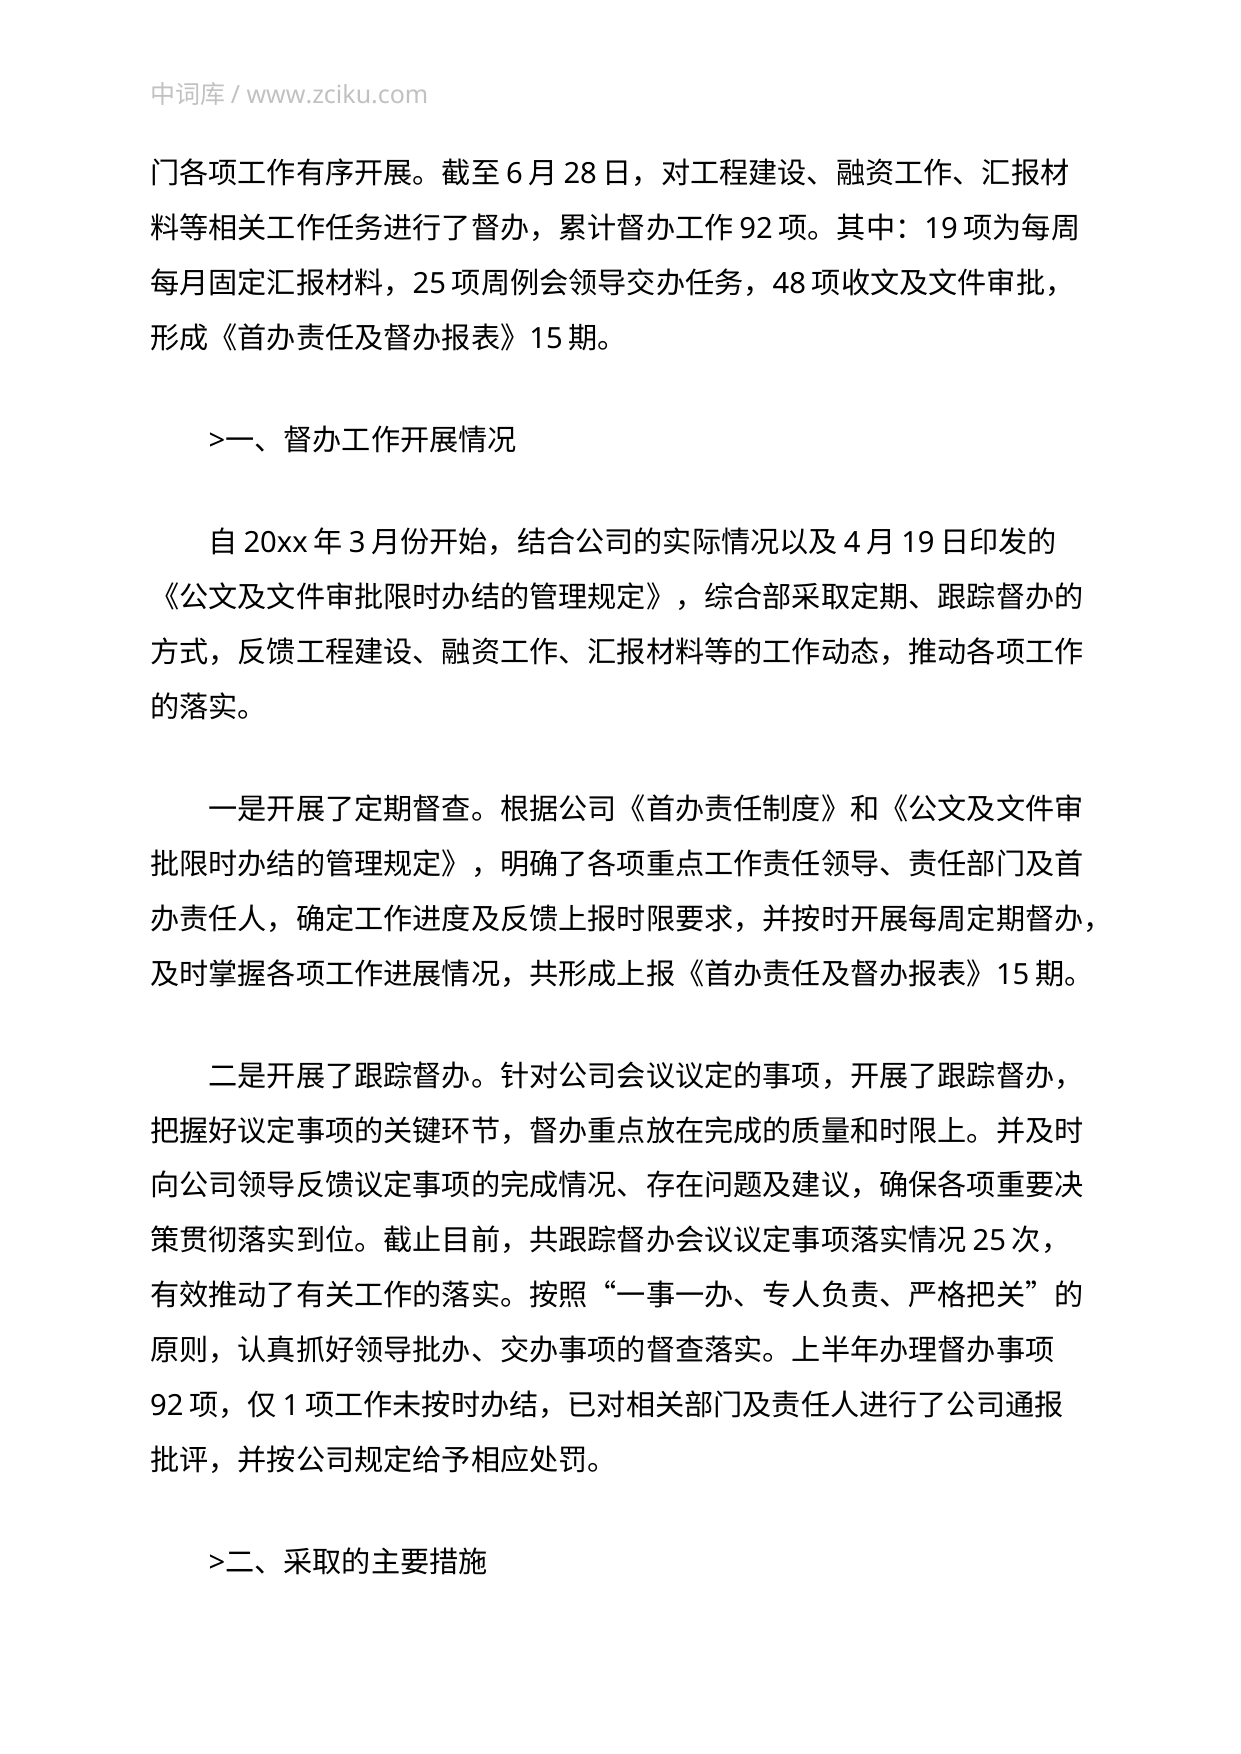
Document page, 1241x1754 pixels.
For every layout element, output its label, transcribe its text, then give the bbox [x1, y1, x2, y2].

text 自20xx年3月份开始，结合公司的实际情况以及4月19日印发的《公文及文件审批限时办结的管理规定》，综合部采取定期、跟踪督办的方式，反馈工程建设、融资工作、汇报材料等的工作动态，推动各项工作的落实。 [150, 519, 1090, 726]
text >一、督办工作开展情况 [150, 417, 1090, 459]
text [150, 150, 1090, 357]
text 一是开展了定期督查。根据公司《首办责任制度》和《公文及文件审批限时办结的管理规定》，明确了各项重点工作责任领导、责任部门及首办责任人，确定工作进度及反馈上报时限要求，并按时开展每周定期督办，及时掌握各项工作进展情况，共形成上报《首办责任及督办报表》15期。 [150, 786, 1090, 993]
text >二、采取的主要措施 [150, 1538, 1090, 1581]
text 二是开展了跟踪督办。针对公司会议议定的事项，开展了跟踪督办，把握好议定事项的关键环节，督办重点放在完成的质量和时限上。并及时向公司领导反馈议定事项的完成情况、存在问题及建议，确保各项重要决策贯彻落实到位。截止目前，共跟踪督办会议议定事项落实情况25次，有效推动了有关工作的落实。按照“一事一办、专人负责、严格把关”的原则，认真抓好领导批办、交办事项的督查落实。上半年办理督办事项92项，仅1项工作未按时办结，已对相关部门及责任人进行了公司通报批评，并按公司规定给予相应处罚。 [150, 1052, 1090, 1479]
